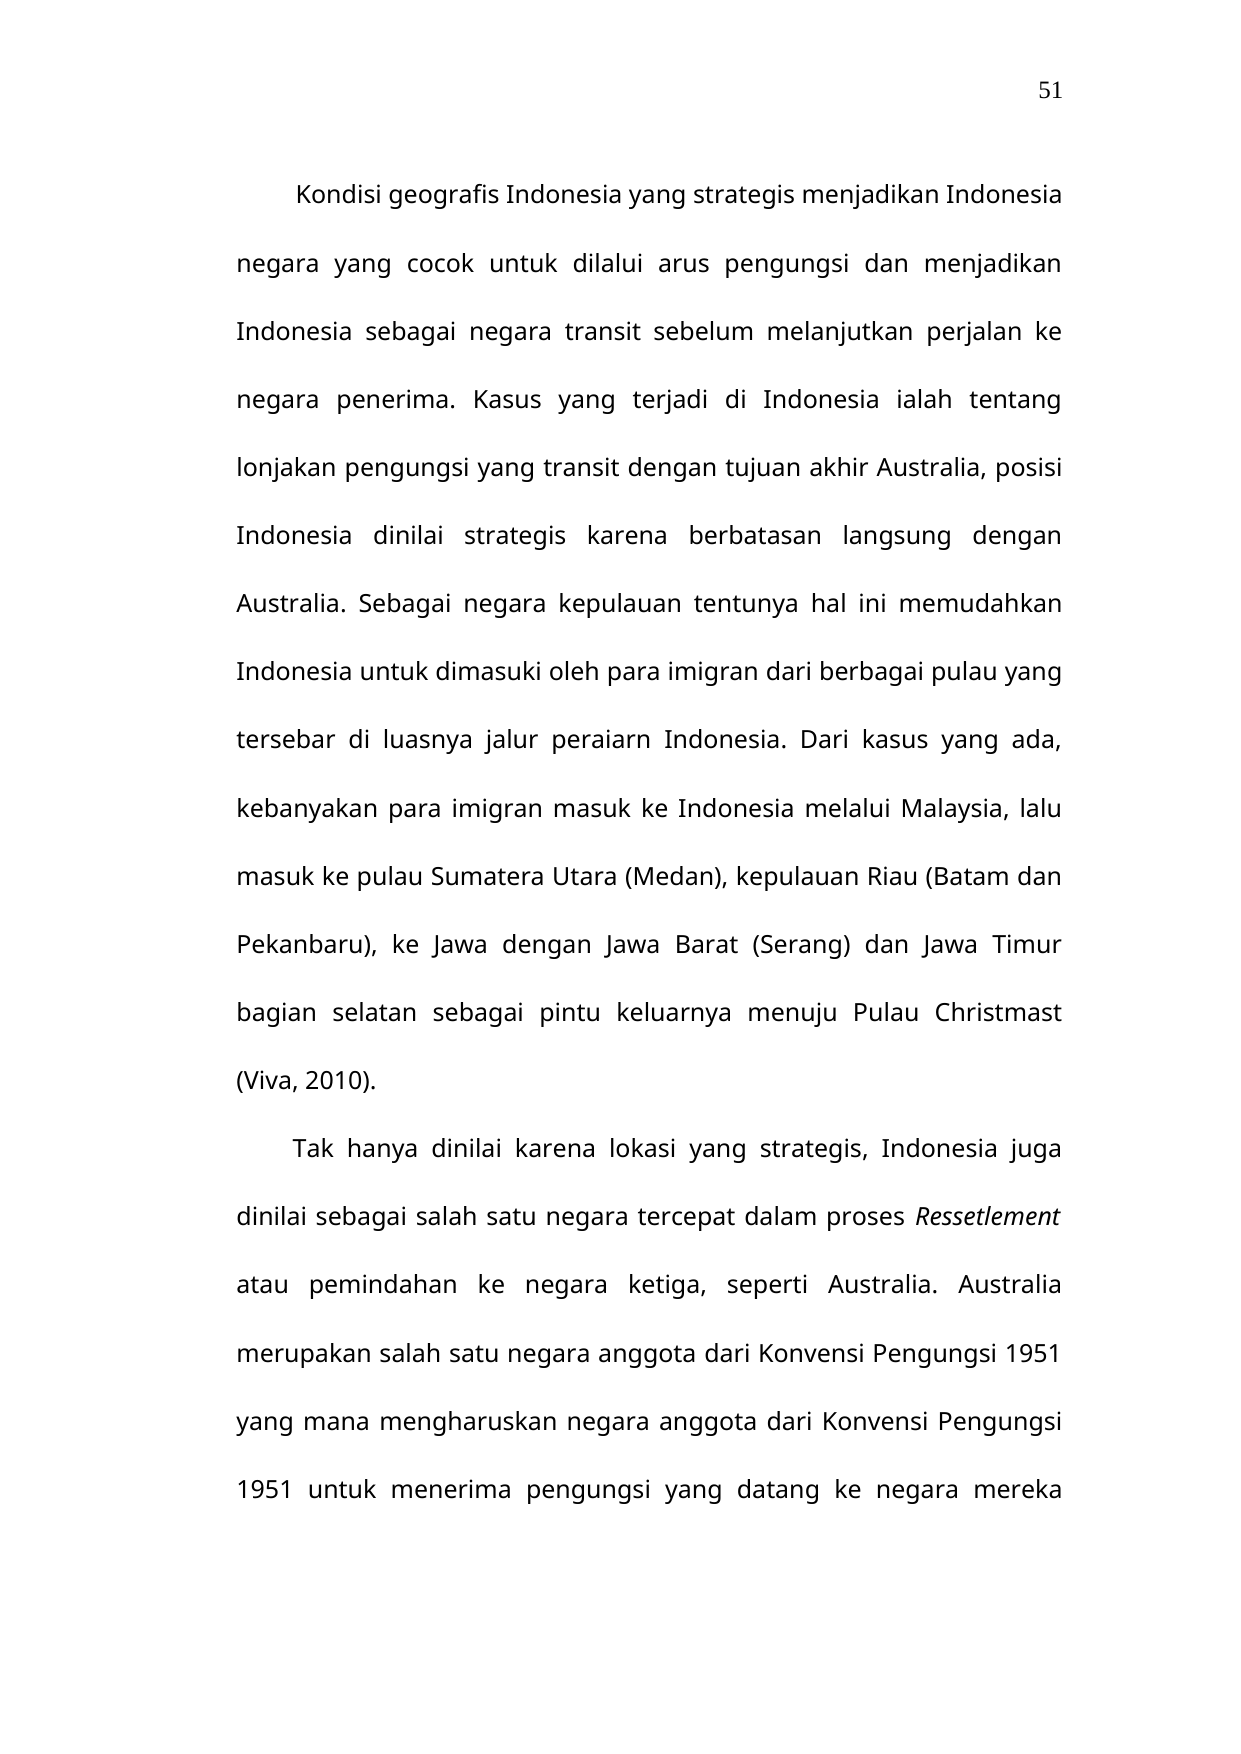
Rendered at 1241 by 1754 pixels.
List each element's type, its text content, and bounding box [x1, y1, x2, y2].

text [236, 1131, 1063, 1506]
text Kondisi geografis Indonesia yang strategis menjadikan Indonesia negara yang cocok untuk dilalui arus pengungsi dan menjadikan Indonesia sebagai negara transit sebelum melanjutkan perjalan ke negara penerima. Kasus yang terjadi di Indonesia ialah tentang lonjakan pengungsi yang transit dengan tujuan akhir Australia, posisi Indonesia dinilai strategis karena berbatasan langsung dengan Australia. Sebagai negara kepulauan tentunya hal ini memudahkan Indonesia untuk dimasuki oleh para imigran dari berbagai pulau yang tersebar di luasnya jalur peraiarn Indonesia. Dari kasus yang ada, kebanyakan para imigran masuk ke Indonesia melalui Malaysia, lalu masuk ke pulau Sumatera Utara (Medan), kepulauan Riau (Batam dan Pekanbaru), ke Jawa dengan Jawa Barat (Serang) dan Jawa Timur bagian selatan sebagai pintu keluarnya menuju Pulau Christmast (Viva, 2010). [236, 177, 1063, 1097]
